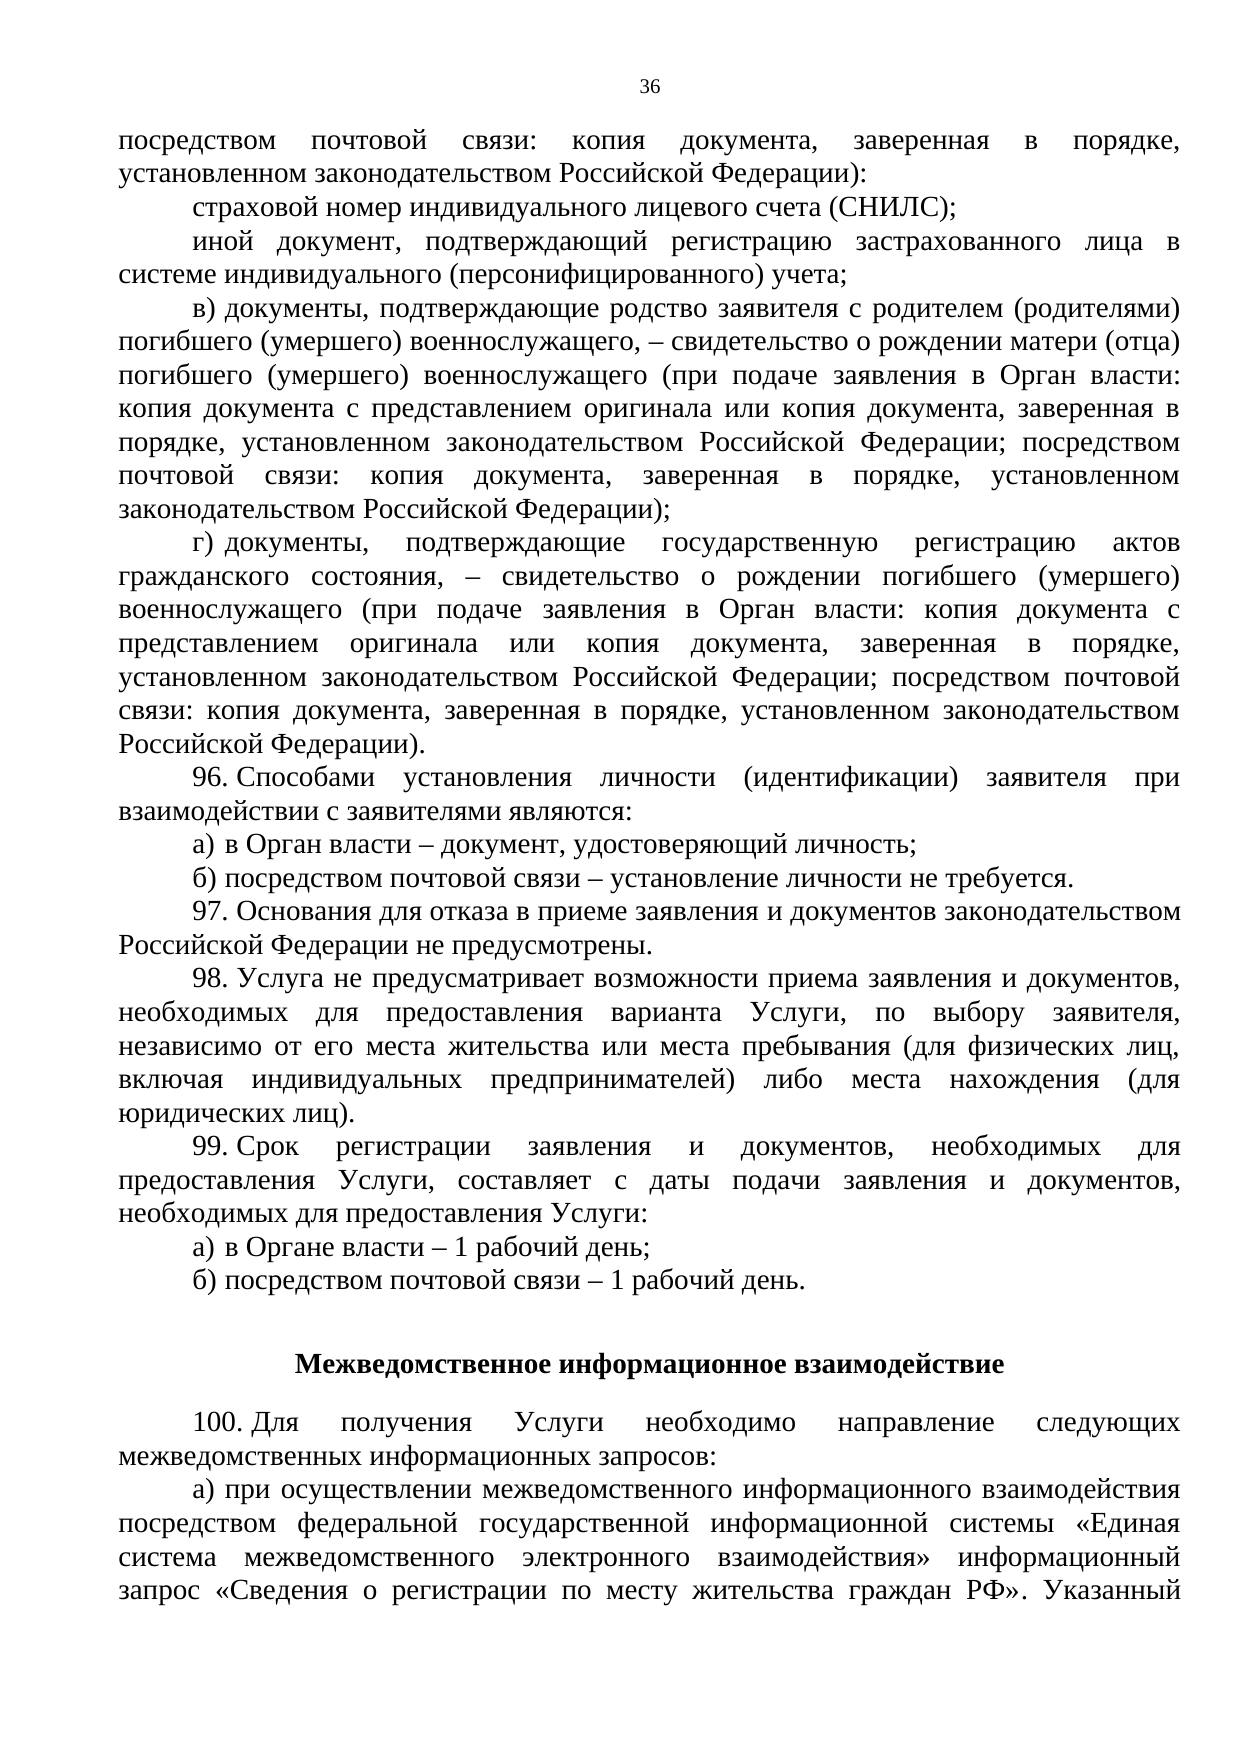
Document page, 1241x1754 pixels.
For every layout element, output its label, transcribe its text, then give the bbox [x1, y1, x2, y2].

list Срок регистрации заявления и документов, необходимых для предоставления Услуги, составляет с даты подачи заявления и документов, необходимых для предоставления Услуги: [118, 1128, 1181, 1229]
list документы, подтверждающие государственную регистрацию актов гражданского состояния, – свидетельство о рождении погибшего (умершего) военнослужащего (при подаче заявления в Орган власти: копия документа с представлением оригинала или копия документа, заверенная в порядке, установленном законодательством Российской Федерации; посредством почтовой связи: копия документа, заверенная в порядке, установленном законодательством Российской Федерации). [118, 524, 1181, 759]
text иной документ, подтверждающий регистрацию застрахованного лица в системе индивидуального (персонифицированного) учета; [118, 223, 1181, 290]
list посредством почтовой связи – 1 рабочий день. [118, 1262, 1181, 1296]
text Межведомственное информационное взаимодействие [118, 1346, 1181, 1379]
text страховой номер индивидуального лицевого счета (СНИЛС); [118, 189, 1181, 223]
list посредством почтовой связи – установление личности не требуется. [118, 860, 1181, 893]
list Основания для отказа в приеме заявления и документов законодательством Российской Федерации не предусмотрены. [118, 893, 1181, 961]
list в Орган власти – документ, удостоверяющий личность; [118, 826, 1181, 860]
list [118, 122, 1181, 189]
list Для получения Услуги необходимо направление следующих межведомственных информационных запросов: [118, 1404, 1181, 1472]
list Способами установления личности (идентификации) заявителя при взаимодействии с заявителями являются: [118, 759, 1181, 826]
list Услуга не предусматривает возможности приема заявления и документов, необходимых для предоставления варианта Услуги, по выбору заявителя, независимо от его места жительства или места пребывания (для физических лиц, включая индивидуальных предпринимателей) либо места нахождения (для юридических лиц). [118, 961, 1181, 1128]
list в Органе власти – 1 рабочий день; [118, 1229, 1181, 1262]
list документы, подтверждающие родство заявителя с родителем (родителями) погибшего (умершего) военнослужащего, – свидетельство о рождении матери (отца) погибшего (умершего) военнослужащего (при подаче заявления в Орган власти: копия документа с представлением оригинала или копия документа, заверенная в порядке, установленном законодательством Российской Федерации; посредством почтовой связи: копия документа, заверенная в порядке, установленном законодательством Российской Федерации); [118, 290, 1181, 524]
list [118, 1472, 1181, 1606]
